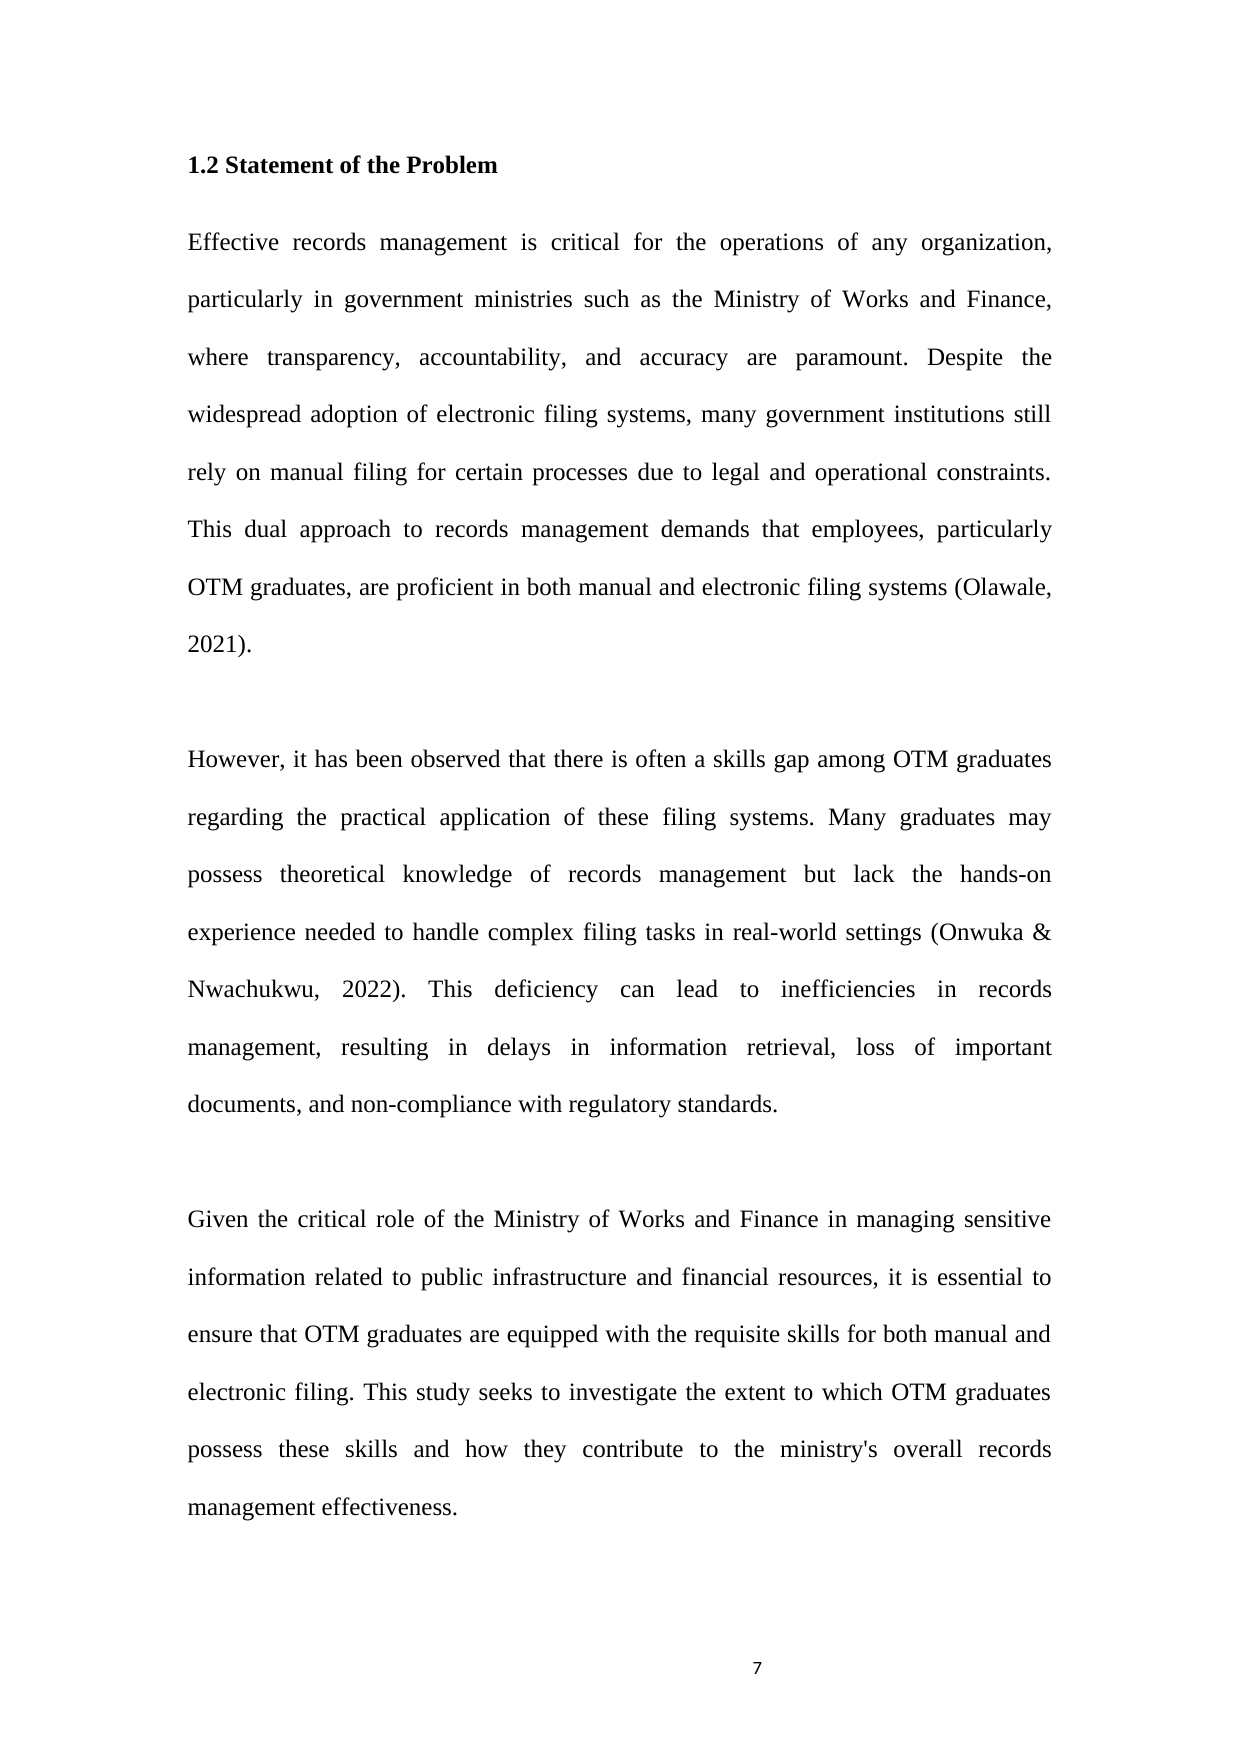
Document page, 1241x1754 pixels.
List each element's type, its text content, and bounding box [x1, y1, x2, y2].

text However, it has been observed that there is often a skills gap among OTM graduates regarding the practical application of these filing systems. Many graduates may possess theoretical knowledge of records management but lack the hands-on experience needed to handle complex filing tasks in real-world settings (Onwuka & Nwachukwu, 2022). This deficiency can lead to inefficiencies in records management, resulting in delays in information retrieval, loss of important documents, and non-compliance with regulatory standards. [187, 744, 1053, 1118]
subtitle 1.2 Statement of the Problem [187, 150, 1053, 179]
text Effective records management is critical for the operations of any organization, particularly in government ministries such as the Ministry of Works and Finance, where transparency, accountability, and accuracy are paramount. Despite the widespread adoption of electronic filing systems, many government institutions still rely on manual filing for certain processes due to legal and operational constraints. This dual approach to records management demands that employees, particularly OTM graduates, are proficient in both manual and electronic filing systems (Olawale, 2021). [187, 227, 1053, 658]
text Given the critical role of the Ministry of Works and Finance in managing sensitive information related to public infrastructure and financial resources, it is essential to ensure that OTM graduates are equipped with the requisite skills for both manual and electronic filing. This study seeks to investigate the extent to which OTM graduates possess these skills and how they contribute to the ministry's overall records management effectiveness. [187, 1204, 1053, 1521]
